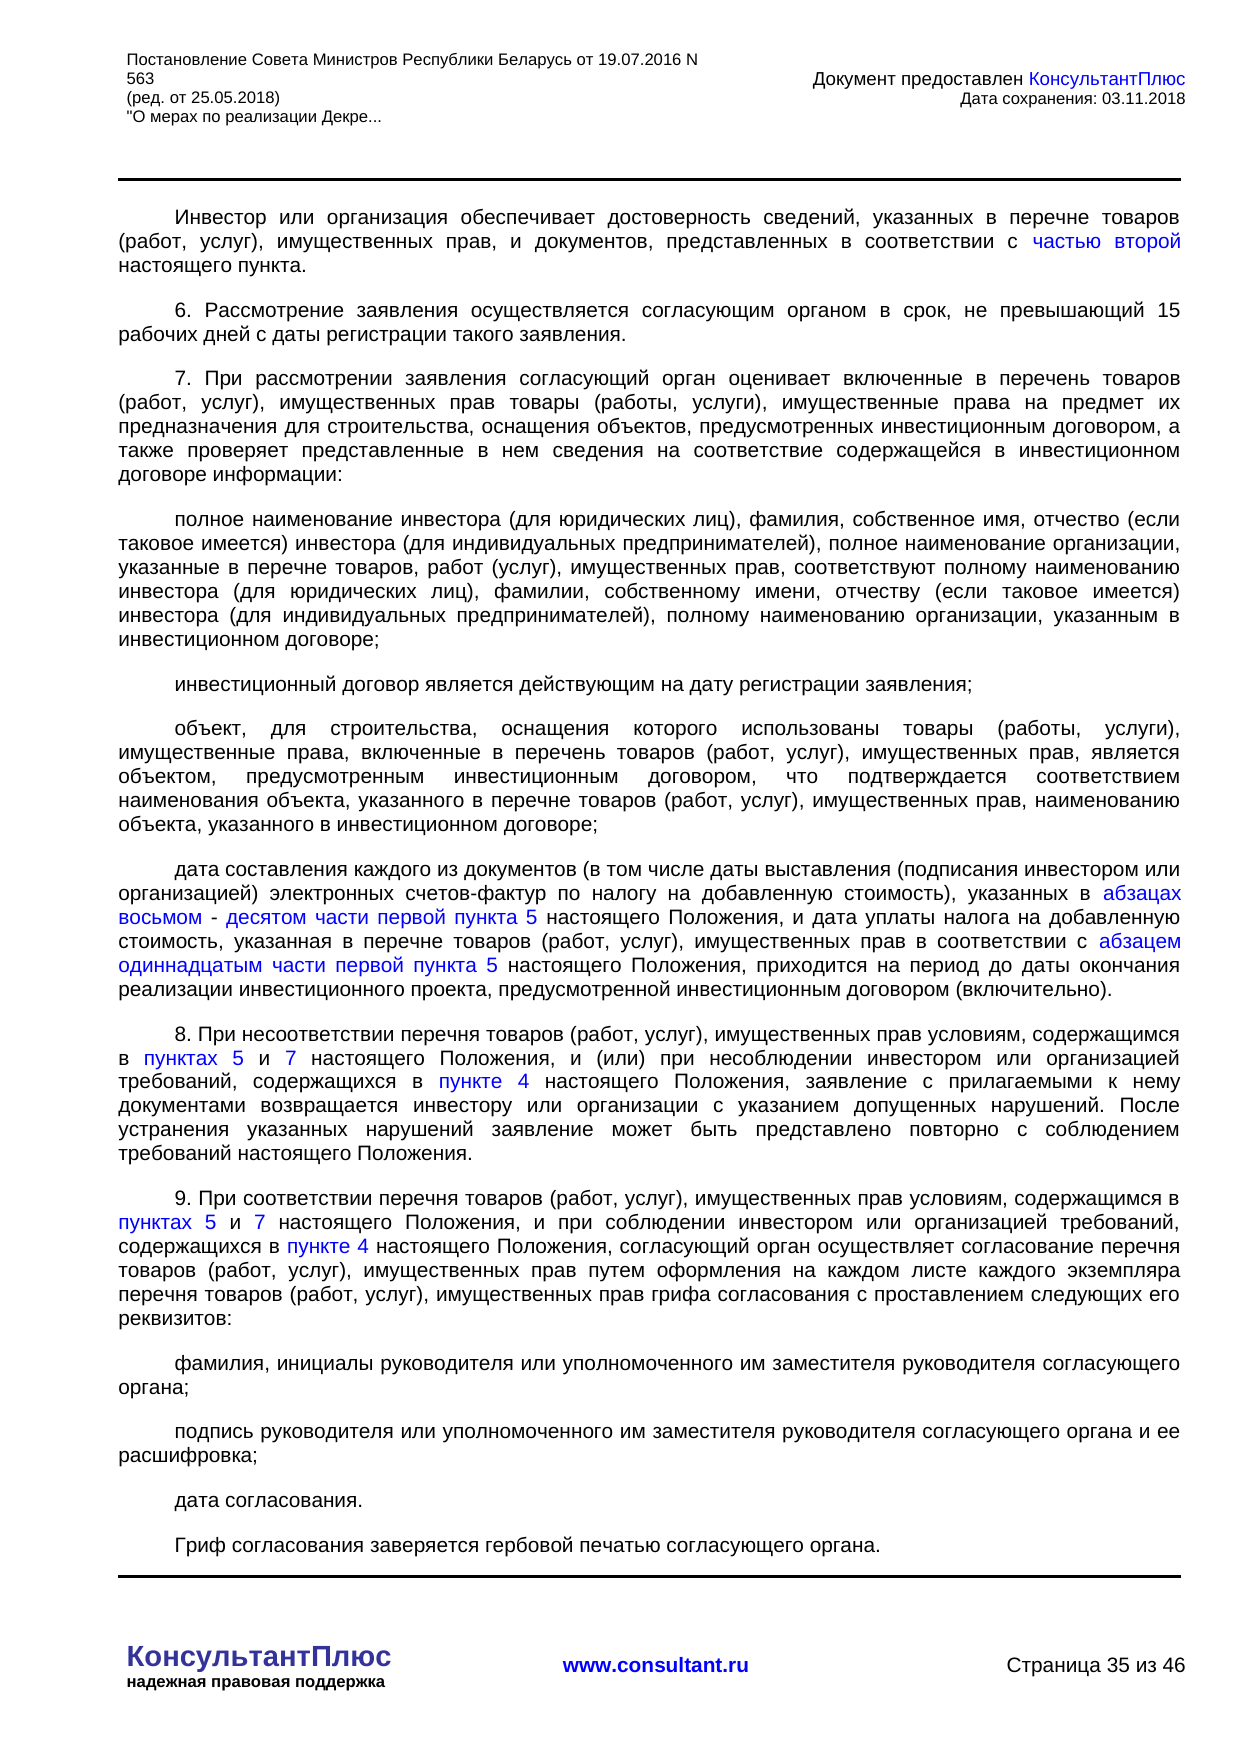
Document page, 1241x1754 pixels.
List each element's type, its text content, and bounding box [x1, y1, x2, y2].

text 7. При рассмотрении заявления согласующий орган оценивает включенные в перечень товаров (работ, услуг), имущественных прав товары (работы, услуги), имущественные права на предмет их предназначения для строительства, оснащения объектов, предусмотренных инвестиционным договором, а также проверяет представленные в нем сведения на соответствие содержащейся в инвестиционном договоре информации: [118, 366, 1181, 486]
text полное наименование инвестора (для юридических лиц), фамилия, собственное имя, отчество (если таковое имеется) инвестора (для индивидуальных предпринимателей), полное наименование организации, указанные в перечне товаров, работ (услуг), имущественных прав, соответствуют полному наименованию инвестора (для юридических лиц), фамилии, собственному имени, отчеству (если таковое имеется) инвестора (для индивидуальных предпринимателей), полному наименованию организации, указанным в инвестиционном договоре; [118, 507, 1181, 651]
text Инвестор или организация обеспечивает достоверность сведений, указанных в перечне товаров (работ, услуг), имущественных прав, и документов, представленных в соответствии с частью второй настоящего пункта. [118, 205, 1181, 277]
text инвестиционный договор является действующим на дату регистрации заявления; [118, 671, 1181, 695]
text подпись руководителя или уполномоченного им заместителя руководителя согласующего органа и ее расшифровка; [118, 1419, 1181, 1467]
text дата согласования. [118, 1488, 1181, 1512]
text 8. При несоответствии перечня товаров (работ, услуг), имущественных прав условиям, содержащимся в пунктах 5 и 7 настоящего Положения, и (или) при несоблюдении инвестором или организацией требований, содержащихся в пункте 4 настоящего Положения, заявление с прилагаемыми к нему документами возвращается инвестору или организации с указанием допущенных нарушений. После устранения указанных нарушений заявление может быть представлено повторно с соблюдением требований настоящего Положения. [118, 1021, 1181, 1165]
text объект, для строительства, оснащения которого использованы товары (работы, услуги), имущественные права, включенные в перечень товаров (работ, услуг), имущественных прав, является объектом, предусмотренным инвестиционным договором, что подтверждается соответствием наименования объекта, указанного в перечне товаров (работ, услуг), имущественных прав, наименованию объекта, указанного в инвестиционном договоре; [118, 716, 1181, 836]
text фамилия, инициалы руководителя или уполномоченного им заместителя руководителя согласующего органа; [118, 1351, 1181, 1398]
text Гриф согласования заверяется гербовой печатью согласующего органа. [118, 1533, 1181, 1557]
text 6. Рассмотрение заявления осуществляется согласующим органом в срок, не превышающий 15 рабочих дней с даты регистрации такого заявления. [118, 297, 1181, 345]
text дата составления каждого из документов (в том числе даты выставления (подписания инвестором или организацией) электронных счетов-фактур по налогу на добавленную стоимость), указанных в абзацах восьмом - десятом части первой пункта 5 настоящего Положения, и дата уплаты налога на добавленную стоимость, указанная в перечне товаров (работ, услуг), имущественных прав в соответствии с абзацем одиннадцатым части первой пункта 5 настоящего Положения, приходится на период до даты окончания реализации инвестиционного проекта, предусмотренной инвестиционным договором (включительно). [118, 857, 1181, 1001]
text 9. При соответствии перечня товаров (работ, услуг), имущественных прав условиям, содержащимся в пунктах 5 и 7 настоящего Положения, и при соблюдении инвестором или организацией требований, содержащихся в пункте 4 настоящего Положения, согласующий орган осуществляет согласование перечня товаров (работ, услуг), имущественных прав путем оформления на каждом листе каждого экземпляра перечня товаров (работ, услуг), имущественных прав грифа согласования с проставлением следующих его реквизитов: [118, 1186, 1181, 1330]
